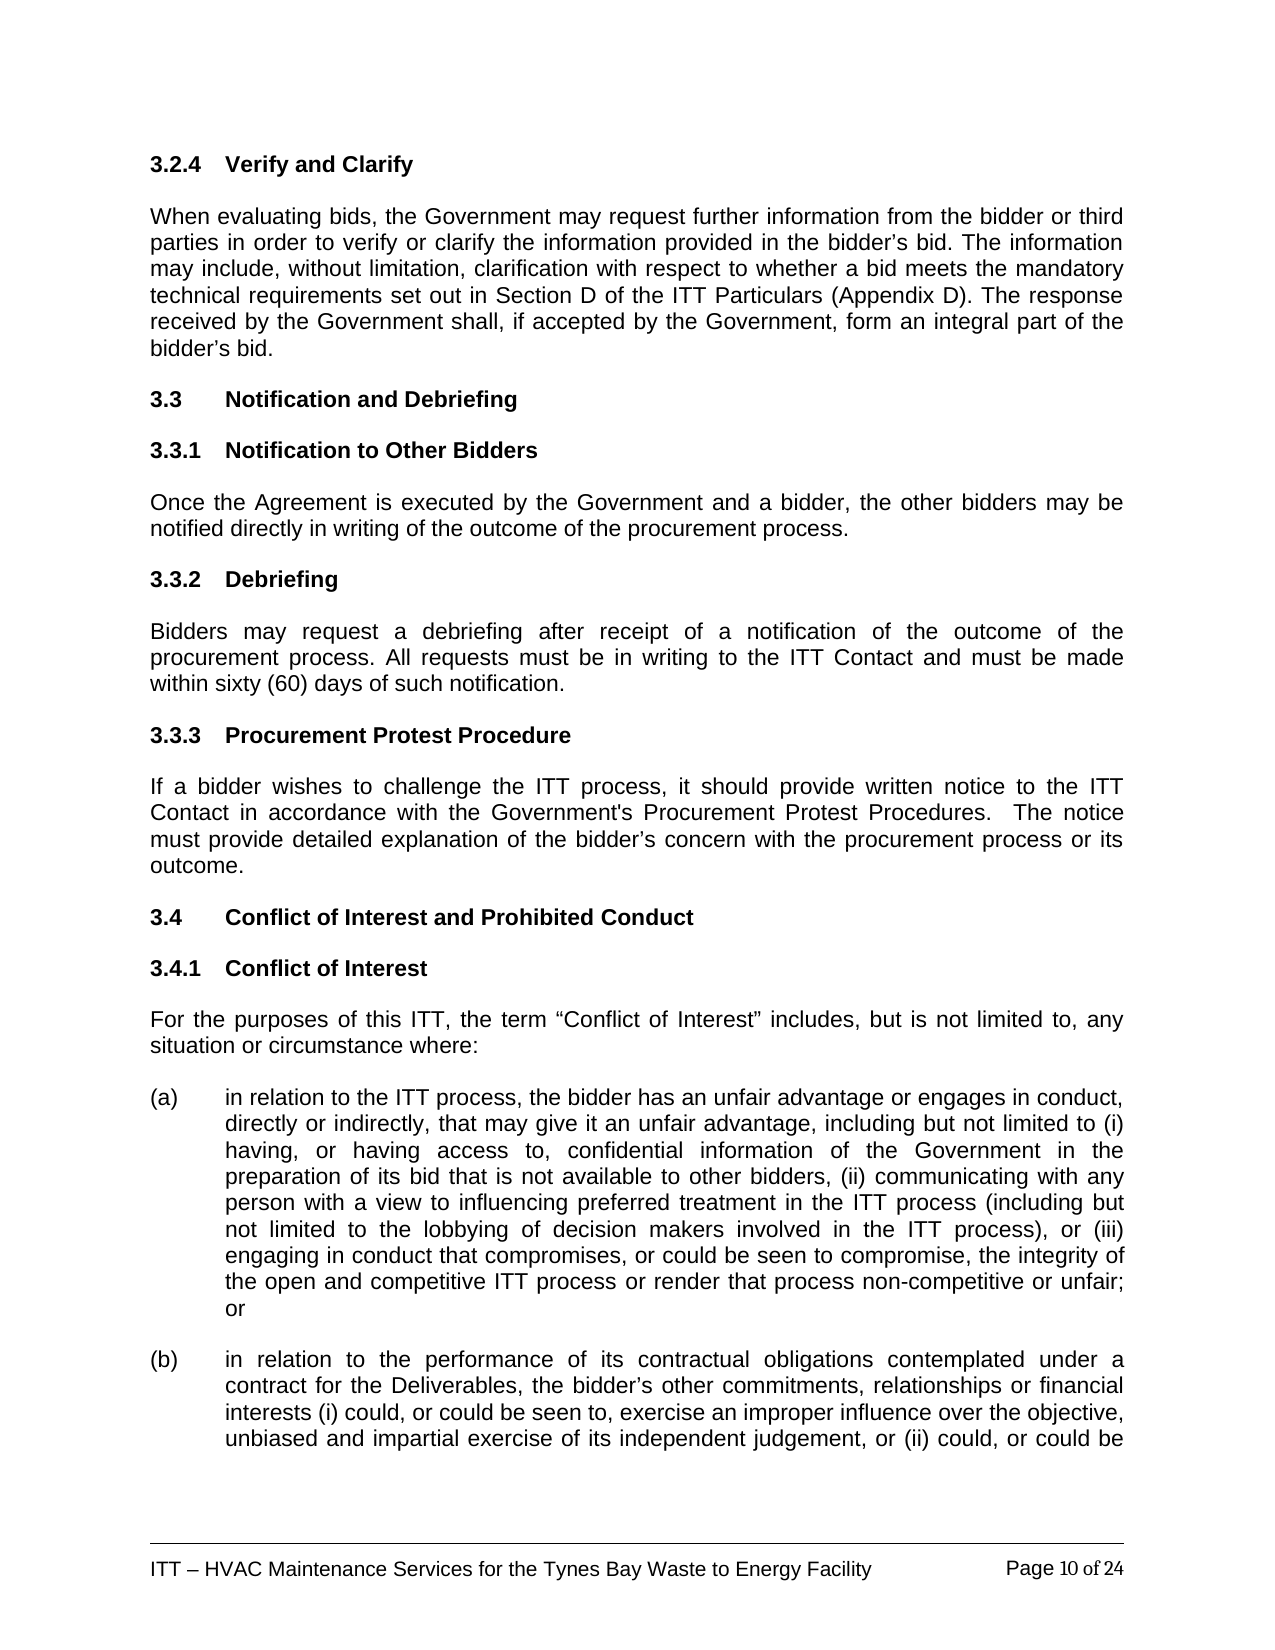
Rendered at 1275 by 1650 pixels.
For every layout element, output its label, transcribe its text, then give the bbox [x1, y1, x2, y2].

subtitle 3.3 Notification and Debriefing [150, 386, 1125, 412]
text For the purposes of this ITT, the term “Conflict of Interest” includes, but is not limited to, any situation or circumstance where: [150, 1006, 1125, 1059]
text Bidders may request a debriefing after receipt of a notification of the outcome of the procurement process. All requests must be in writing to the ITT Contact and must be made within sixty (60) days of such notification. [150, 618, 1125, 697]
subtitle 3.2.4 Verify and Clarify [150, 151, 1125, 178]
subtitle 3.4 Conflict of Interest and Prohibited Conduct [150, 903, 1125, 930]
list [150, 1346, 1125, 1451]
text Once the Agreement is executed by the Government and a bidder, the other bidders may be notified directly in writing of the outcome of the procurement process. [150, 488, 1125, 541]
text If a bidder wishes to challenge the ITT process, it should provide written notice to the ITT Contact in accordance with the Government's Procurement Protest Procedures. The notice must provide detailed explanation of the bidder’s concern with the procurement process or its outcome. [150, 773, 1125, 878]
subtitle 3.3.1 Notification to Other Bidders [150, 437, 1125, 463]
text When evaluating bids, the Government may request further information from the bidder or third parties in order to verify or clarify the information provided in the bidder’s bid. The information may include, without limitation, clarification with respect to whether a bid meets the mandatory technical requirements set out in Section D of the ITT Particulars (Appendix D). The response received by the Government shall, if accepted by the Government, form an integral part of the bidder’s bid. [150, 203, 1125, 361]
list in relation to the ITT process, the bidder has an unfair advantage or engages in conduct, directly or indirectly, that may give it an unfair advantage, including but not limited to (i) having, or having access to, confidential information of the Government in the preparation of its bid that is not available to other bidders, (ii) communicating with any person with a view to influencing preferred treatment in the ITT process (including but not limited to the lobbying of decision makers involved in the ITT process), or (iii) engaging in conduct that compromises, or could be seen to compromise, the integrity of the open and competitive ITT process or render that process non-competitive or unfair; or [150, 1084, 1125, 1321]
subtitle 3.3.3 Procurement Protest Procedure [150, 722, 1125, 748]
subtitle 3.3.2 Debriefing [150, 566, 1125, 593]
subtitle 3.4.1 Conflict of Interest [150, 955, 1125, 981]
